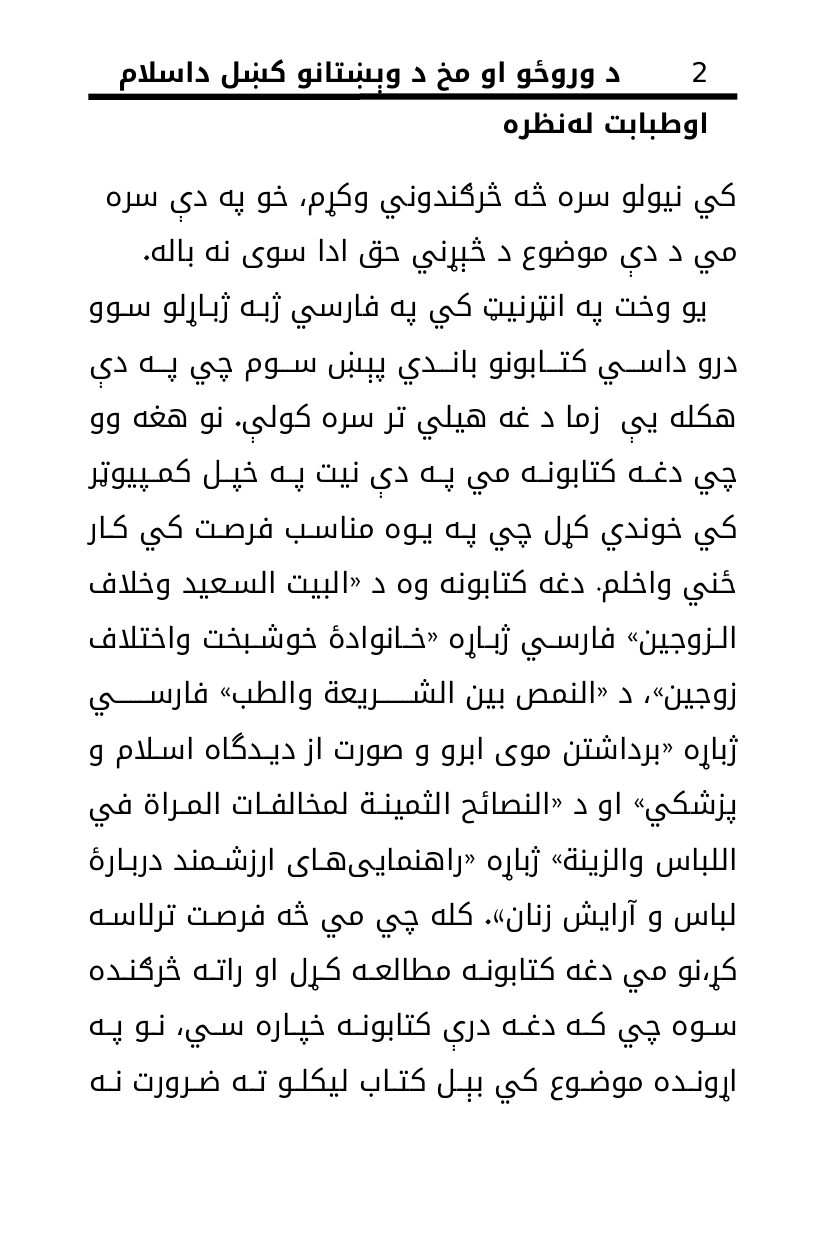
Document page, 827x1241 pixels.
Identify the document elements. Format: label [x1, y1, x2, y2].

text [89, 279, 738, 1109]
text [89, 169, 738, 279]
